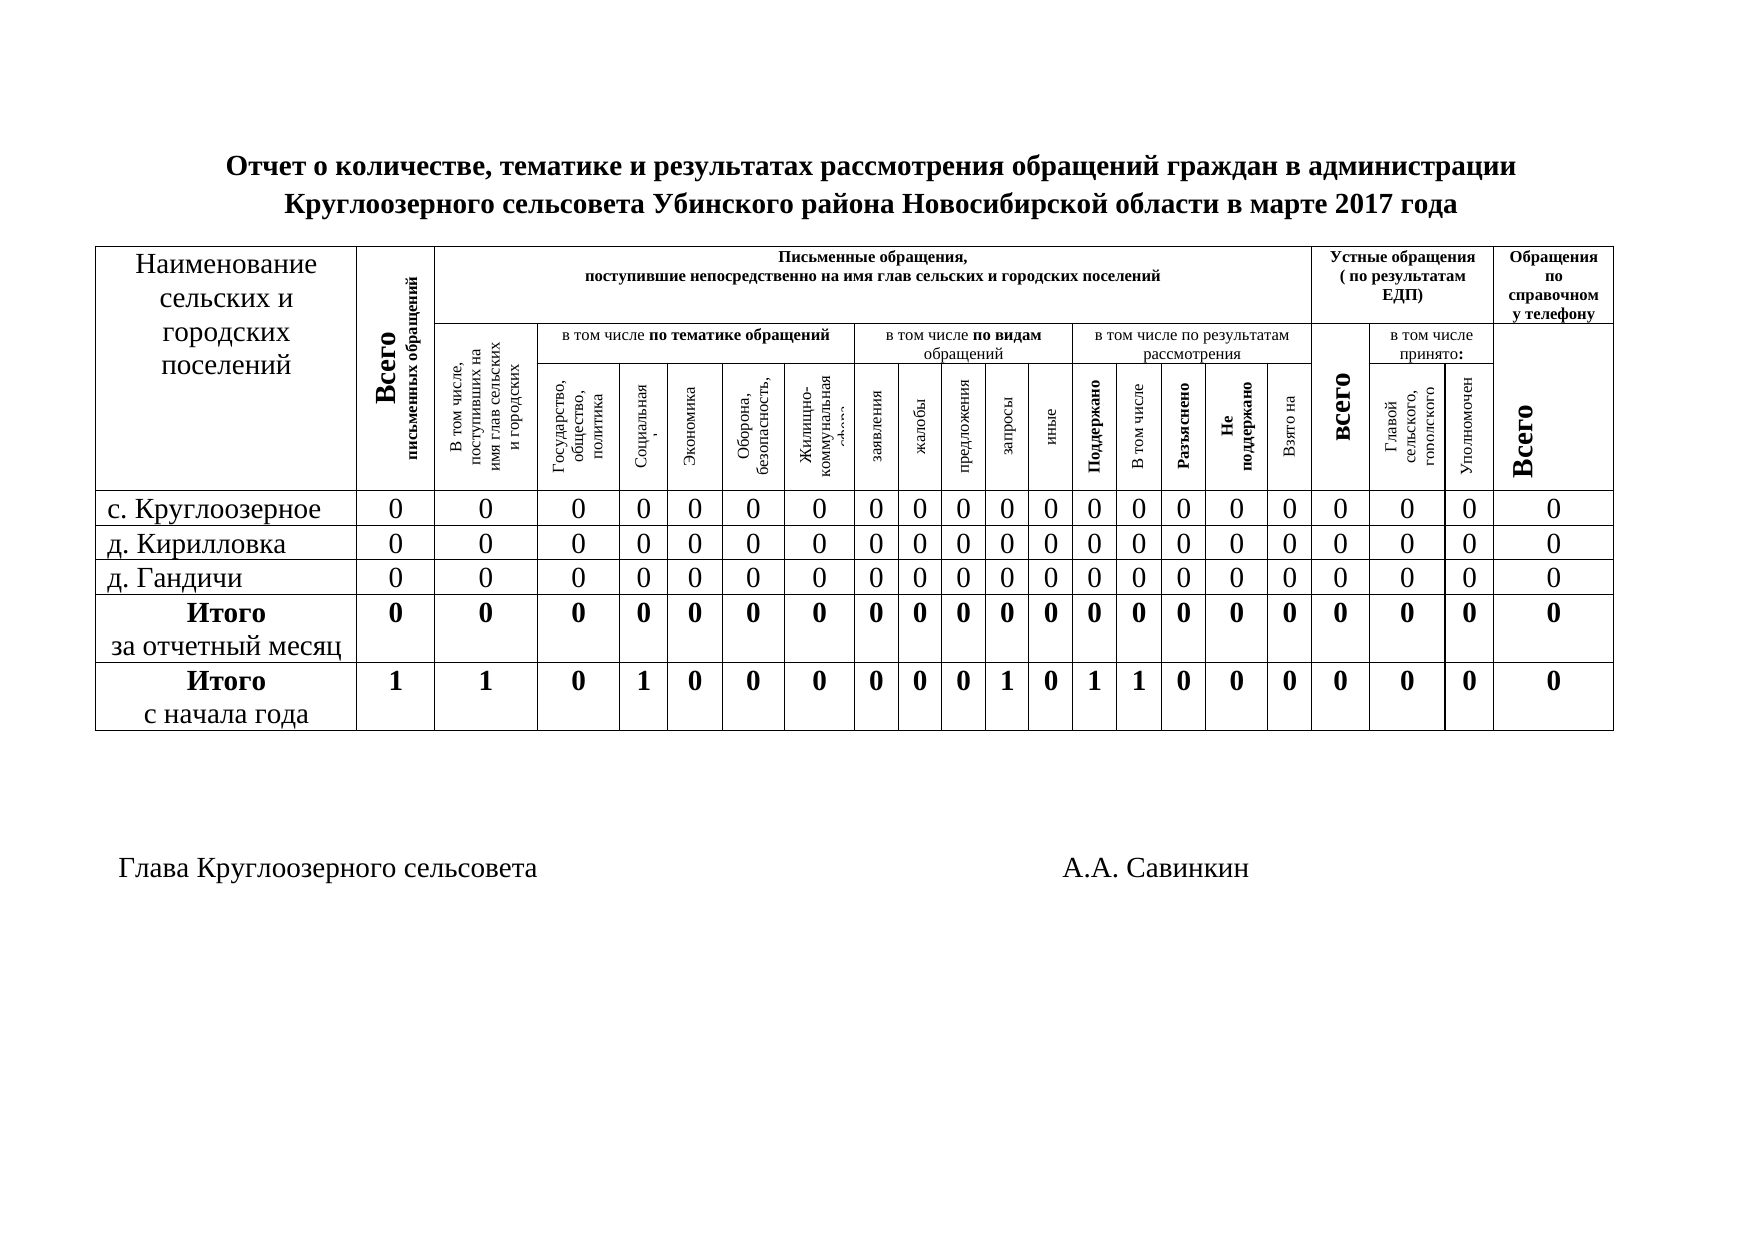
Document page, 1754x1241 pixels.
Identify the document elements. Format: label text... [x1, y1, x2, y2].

table_cell 1 [435, 663, 537, 730]
table_cell 0 [1494, 663, 1613, 730]
table_cell 0 [1312, 560, 1369, 594]
table_cell 1 [620, 663, 667, 730]
table_cell 0 [620, 491, 667, 525]
table_header Обращения по справочному телефону [1494, 247, 1613, 323]
table_cell 0 [1268, 491, 1311, 525]
table_cell Всего [1494, 324, 1613, 490]
table_cell 1 [1073, 663, 1116, 730]
table_cell 0 [1494, 526, 1613, 559]
table_header Устные обращения ( по результатам ЕДП) [1312, 247, 1493, 323]
table_cell 0 [1117, 491, 1161, 525]
table_cell 0 [1370, 595, 1444, 662]
table_cell в том числе по тематике обращений [538, 324, 854, 363]
table_cell 0 [538, 595, 619, 662]
table_cell 0 [357, 595, 434, 662]
table_cell 0 [986, 526, 1028, 559]
table_cell 1 [357, 663, 434, 730]
table_cell 0 [1446, 595, 1493, 662]
table_cell Главой сельского, городского поселения [1370, 364, 1444, 490]
table_cell 0 [1446, 491, 1493, 525]
table_cell 0 [1268, 595, 1311, 662]
table_cell 0 [620, 526, 667, 559]
table_cell 0 [1073, 560, 1116, 594]
table_cell 0 [899, 526, 941, 559]
table_cell 0 [1117, 560, 1161, 594]
table_cell 0 [1162, 595, 1205, 662]
table_cell Оборона, безопасность, законность [723, 364, 784, 490]
table_cell 0 [899, 663, 941, 730]
text Отчет о количестве, тематике и результатах рассмотрения обращений граждан в администрации Круглоозерного сельсовета Убинского района Новосибирской области в марте 2017 года [118, 148, 1624, 220]
table_cell Взято на контроль [1268, 364, 1311, 490]
table_cell иные [1029, 364, 1072, 490]
table_cell 0 [538, 663, 619, 730]
table_cell 0 [899, 560, 941, 594]
table_cell 0 [1029, 526, 1072, 559]
table_cell 0 [855, 663, 898, 730]
table_cell 0 [785, 663, 854, 730]
table_cell 0 [620, 560, 667, 594]
table_cell 0 [1073, 491, 1116, 525]
table_cell Не поддержано [1206, 364, 1267, 490]
table_cell Поддержано [1073, 364, 1116, 490]
text Глава Круглоозерного сельсовета А.А. Савинкин [118, 850, 1636, 883]
table_cell 0 [1312, 526, 1369, 559]
table_cell запросы [986, 364, 1028, 490]
table_cell 0 [1117, 595, 1161, 662]
table_header Наименование сельских и городских поселений [96, 247, 356, 490]
table_cell 0 [668, 491, 722, 525]
table_cell всего [1312, 324, 1369, 490]
table_cell В том числе, поступивших на имя глав сельских и городских поселений [435, 324, 537, 490]
table_cell 0 [899, 491, 941, 525]
table_cell Уполномочен-ными лицами [1446, 364, 1493, 490]
table_cell 0 [855, 560, 898, 594]
table_cell Экономика [668, 364, 722, 490]
table_cell 0 [785, 595, 854, 662]
table_cell 0 [1494, 491, 1613, 525]
table_cell 0 [435, 595, 537, 662]
table_cell 0 [1494, 560, 1613, 594]
table_cell 0 [855, 595, 898, 662]
table_cell 0 [435, 526, 537, 559]
table_cell 0 [1206, 663, 1267, 730]
table_cell 0 [1268, 663, 1311, 730]
table_cell предложения [942, 364, 985, 490]
table_cell 0 [1073, 595, 1116, 662]
table_cell 0 [785, 526, 854, 559]
table_cell 0 [1446, 663, 1493, 730]
table_cell 1 [1117, 663, 1161, 730]
table_cell 0 [1446, 560, 1493, 594]
table_cell в том числе по результатам рассмотрения [1073, 324, 1311, 363]
table_cell 0 [668, 560, 722, 594]
table_cell 0 [1312, 663, 1369, 730]
table_cell 0 [785, 560, 854, 594]
table_cell 0 [620, 595, 667, 662]
table_cell 0 [1268, 526, 1311, 559]
table_cell заявления [855, 364, 898, 490]
table_cell жалобы [899, 364, 941, 490]
table_cell 1 [986, 663, 1028, 730]
table_cell 0 [1494, 595, 1613, 662]
table_cell 0 [357, 526, 434, 559]
table_cell 0 [1073, 526, 1116, 559]
table_cell 0 [538, 526, 619, 559]
table_cell 0 [723, 491, 784, 525]
table_cell 0 [668, 595, 722, 662]
table_cell 0 [986, 595, 1028, 662]
table_cell 0 [942, 663, 985, 730]
table_cell 0 [986, 560, 1028, 594]
table_cell 0 [942, 491, 985, 525]
table_cell 0 [1162, 663, 1205, 730]
table_cell 0 [1370, 526, 1444, 559]
table_cell 0 [538, 560, 619, 594]
table_cell д. Кирилловка [96, 526, 356, 559]
table_cell 0 [1162, 526, 1205, 559]
table_header Всего письменных обращений [357, 247, 434, 490]
table_cell 0 [1029, 491, 1072, 525]
table_header Письменные обращения, поступившие непосредственно на имя глав сельских и городских поселений [435, 247, 1311, 323]
table_cell 0 [1206, 560, 1267, 594]
table_cell 0 [723, 663, 784, 730]
table_cell Итого с начала года [96, 663, 356, 730]
table_cell 0 [986, 491, 1028, 525]
table_cell 0 [435, 560, 537, 594]
table_cell 0 [723, 526, 784, 559]
table_cell с. Круглоозерное [96, 491, 356, 525]
table_cell 0 [1029, 595, 1072, 662]
table_cell 0 [723, 595, 784, 662]
table_cell 0 [1206, 526, 1267, 559]
table_cell 0 [1370, 560, 1444, 594]
table_cell 0 [1268, 560, 1311, 594]
table_cell Социальная сфера [620, 364, 667, 490]
table_cell Итого за отчетный месяц [96, 595, 356, 662]
table_cell 0 [1029, 663, 1072, 730]
table_cell в том числе по видам обращений [855, 324, 1072, 363]
table_cell 0 [899, 595, 941, 662]
table_cell 0 [855, 526, 898, 559]
table_cell 0 [1162, 560, 1205, 594]
table_cell 0 [1162, 491, 1205, 525]
table_cell 0 [357, 560, 434, 594]
table_cell 0 [1370, 663, 1444, 730]
table_cell 0 [1312, 595, 1369, 662]
table_cell Разъяснено [1162, 364, 1205, 490]
table_cell 0 [723, 560, 784, 594]
table_cell 0 [1312, 491, 1369, 525]
table_cell 0 [942, 560, 985, 594]
table_cell д. Гандичи [96, 560, 356, 594]
table_cell 0 [1206, 595, 1267, 662]
table_cell 0 [855, 491, 898, 525]
table_cell Государство, общество, политика [538, 364, 619, 490]
table_cell 0 [1370, 491, 1444, 525]
table_cell 0 [1446, 526, 1493, 559]
table_cell 0 [357, 491, 434, 525]
table_cell Жилищно-коммунальная сфера [785, 364, 854, 490]
table_cell 0 [668, 526, 722, 559]
table_cell 0 [785, 491, 854, 525]
table_cell 0 [538, 491, 619, 525]
table_cell в том числе принято: [1370, 324, 1493, 363]
table_cell 0 [942, 595, 985, 662]
table_cell 0 [435, 491, 537, 525]
table_cell 0 [668, 663, 722, 730]
table_cell 0 [942, 526, 985, 559]
table_cell 0 [1206, 491, 1267, 525]
table_cell 0 [1117, 526, 1161, 559]
table_cell В том числе меры приняты [1117, 364, 1161, 490]
table_cell 0 [1029, 560, 1072, 594]
